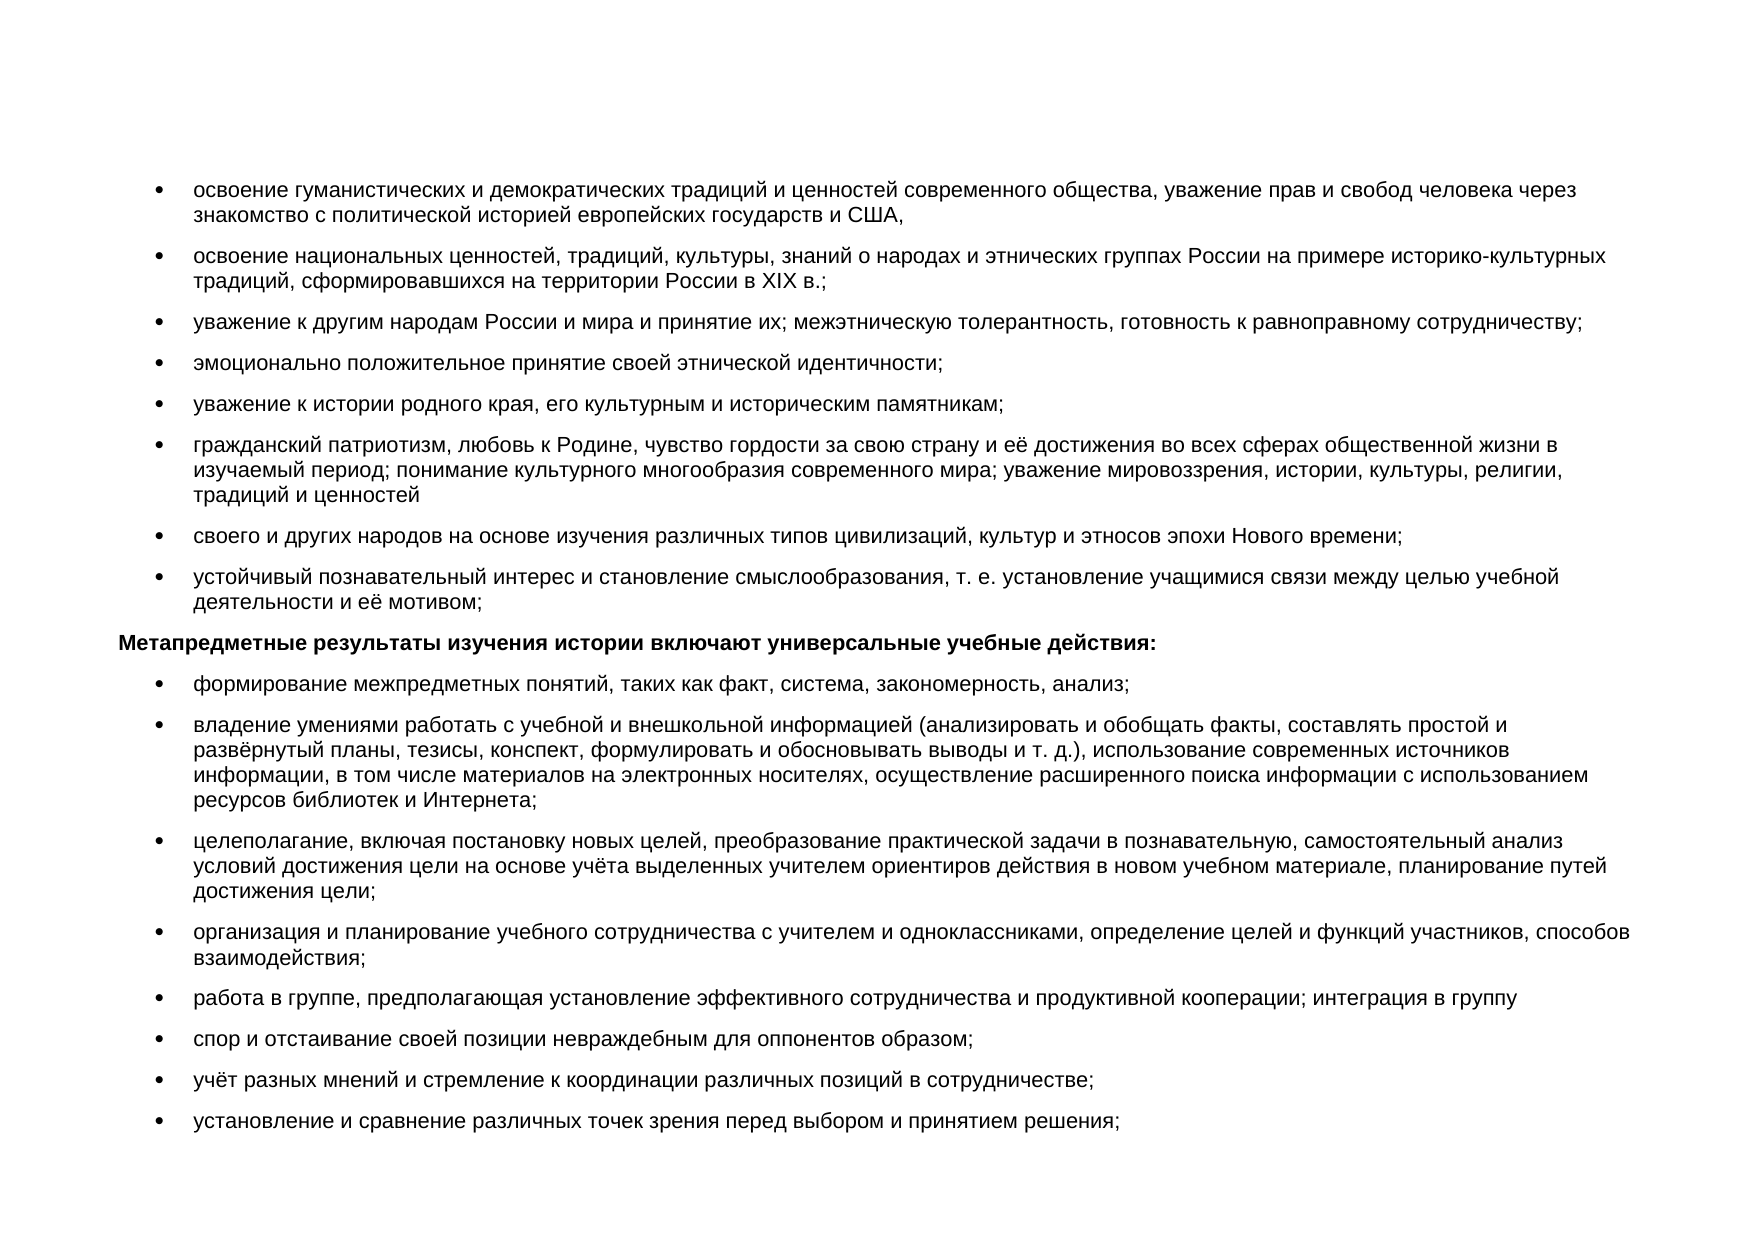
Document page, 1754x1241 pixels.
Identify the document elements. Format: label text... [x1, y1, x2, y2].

text Метапредметные результаты изучения истории включают универсальные учебные действия: [118, 630, 1636, 655]
list гражданский патриотизм, любовь к Родине, чувство гордости за свою страну и её достижения во всех сферах общественной жизни в изучаемый период; понимание культурного многообразия современного мира; уважение мировоззрения, истории, культуры, религии, традиций и ценностей [156, 432, 1636, 507]
list формирование межпредметных понятий, таких как факт, система, закономерность, анализ; [156, 671, 1636, 696]
list уважение к другим народам России и мира и принятие их; межэтническую толерантность, готовность к равноправному сотрудничеству; [156, 309, 1636, 334]
list организация и планирование учебного сотрудничества с учителем и одноклассниками, определение целей и функций участников, способов взаимодействия; [156, 919, 1636, 970]
list владение умениями работать с учебной и внешкольной информацией (анализировать и обобщать факты, составлять простой и развёрнутый планы, тезисы, конспект, формулировать и обосновывать выводы и т. д.), использование современных источников информации, в том числе материалов на электронных носителях, осуществление расширенного поиска информации с использованием ресурсов библиотек и Интернета; [156, 712, 1636, 812]
list освоение национальных ценностей, традиций, культуры, знаний о народах и этнических группах России на примере историко-культурных традиций, сформировавшихся на территории России в XIX в.; [156, 243, 1636, 294]
list освоение гуманистических и демократических традиций и ценностей современного общества, уважение прав и свобод человека через знакомство с политической историей европейских государств и США, [156, 177, 1636, 228]
list устойчивый познавательный интерес и становление смыслообразования, т. е. установление учащимися связи между целью учебной деятельности и её мотивом; [156, 564, 1636, 614]
list спор и отстаивание своей позиции невраждебным для оппонентов образом; [156, 1026, 1636, 1051]
list своего и других народов на основе изучения различных типов цивилизаций, культур и этносов эпохи Нового времени; [156, 523, 1636, 548]
list уважение к истории родного края, его культурным и историческим памятникам; [156, 391, 1636, 416]
list эмоционально положительное принятие своей этнической идентичности; [156, 350, 1636, 375]
list работа в группе, предполагающая установление эффективного сотрудничества и продуктивной кооперации; интеграция в группу [156, 985, 1636, 1011]
list установление и сравнение различных точек зрения перед выбором и принятием решения; [156, 1108, 1636, 1133]
list учёт разных мнений и стремление к координации различных позиций в сотрудничестве; [156, 1067, 1636, 1092]
list целеполагание, включая постановку новых целей, преобразование практической задачи в познавательную, самостоятельный анализ условий достижения цели на основе учёта выделенных учителем ориентиров действия в новом учебном материале, планирование путей достижения цели; [156, 828, 1636, 904]
